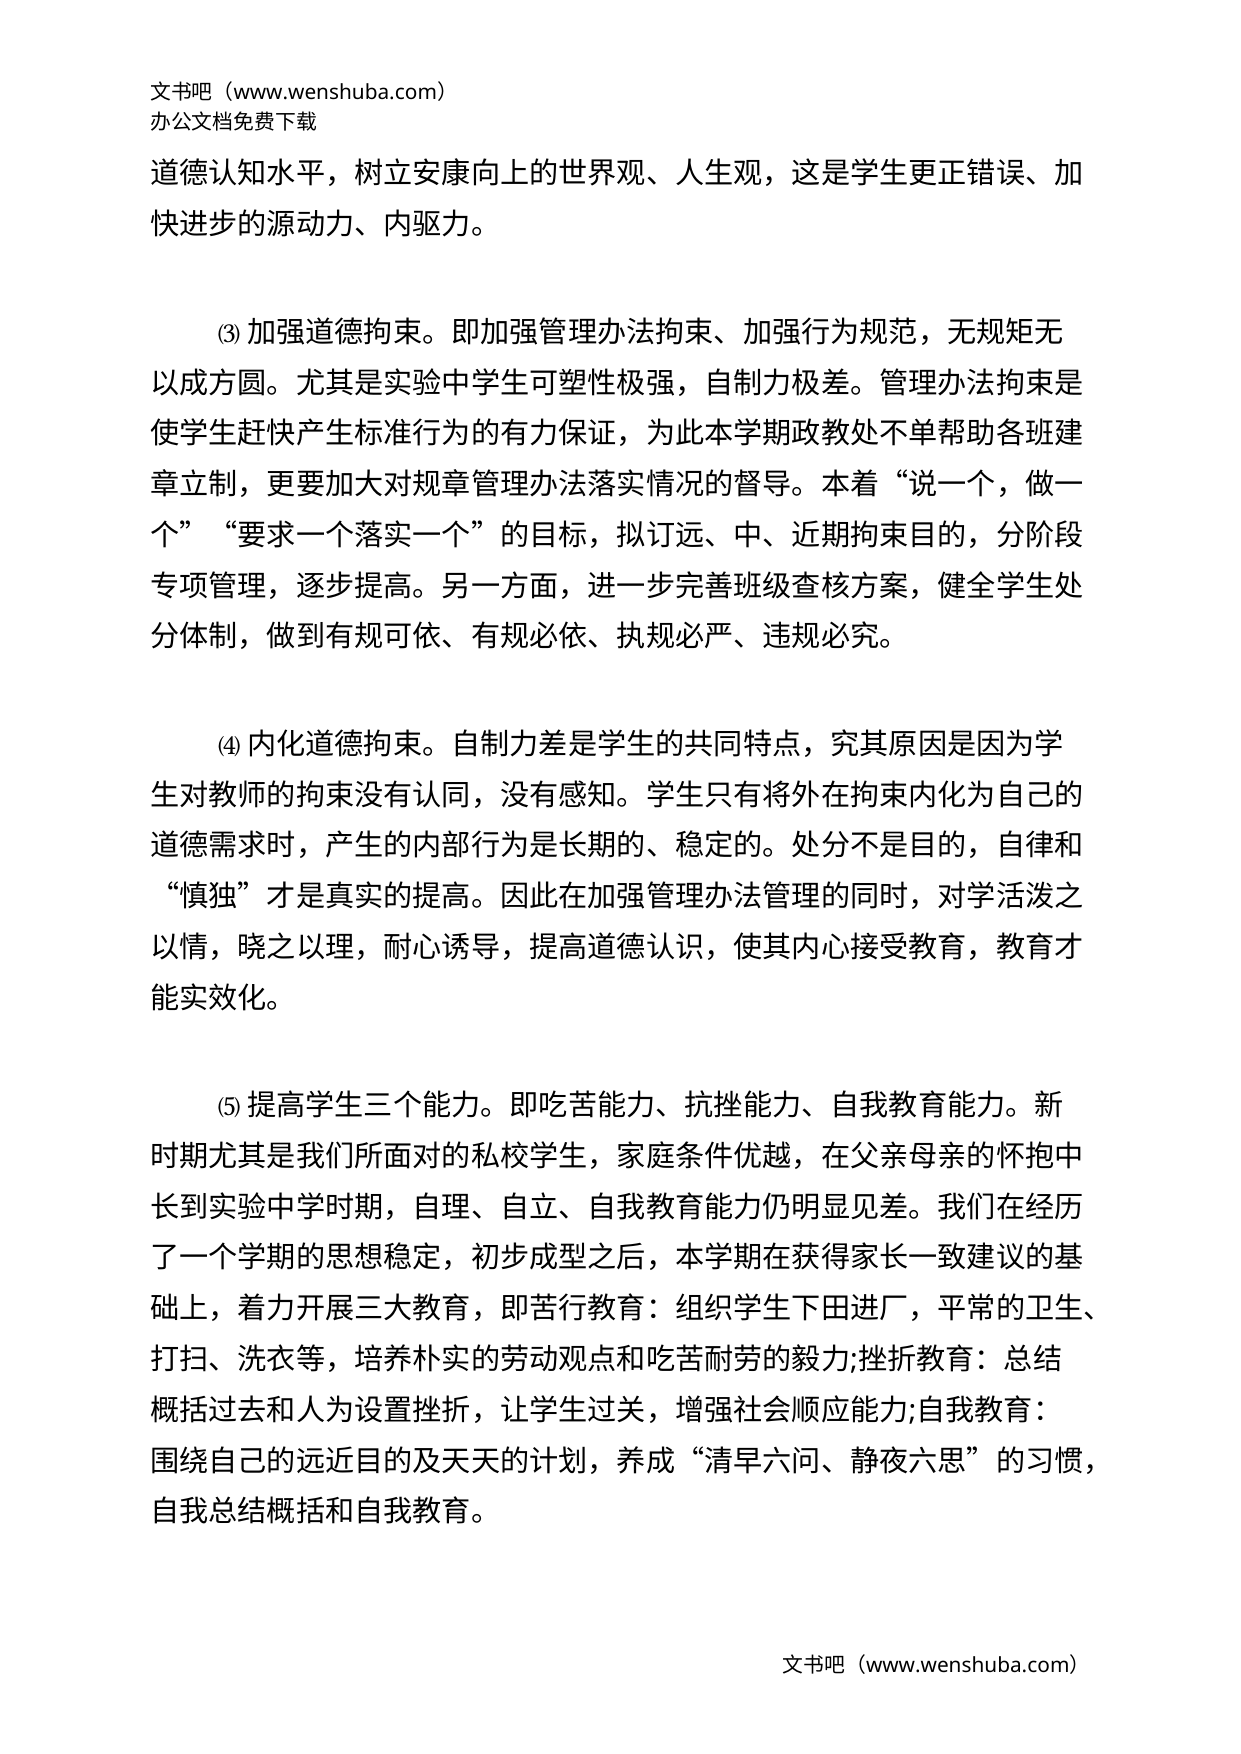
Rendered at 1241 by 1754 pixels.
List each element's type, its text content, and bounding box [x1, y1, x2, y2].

text ⑷内化道德拘束。自制力差是学生的共同特点，究其原因是因为学生对教师的拘束没有认同，没有感知。学生只有将外在拘束内化为自己的道德需求时，产生的内部行为是长期的、稳定的。处分不是目的，自律和“慎独”才是真实的提高。因此在加强管理办法管理的同时，对学活泼之以情，晓之以理，耐心诱导，提高道德认识，使其内心接受教育，教育才能实效化。 [150, 720, 1090, 1016]
text ⑸提高学生三个能力。即吃苦能力、抗挫能力、自我教育能力。新时期尤其是我们所面对的私校学生，家庭条件优越，在父亲母亲的怀抱中长到实验中学时期，自理、自立、自我教育能力仍明显见差。我们在经历了一个学期的思想稳定，初步成型之后，本学期在获得家长一致建议的基础上，着力开展三大教育，即苦行教育：组织学生下田进厂，平常的卫生、打扫、洗衣等，培养朴实的劳动观点和吃苦耐劳的毅力;挫折教育：总结概括过去和人为设置挫折，让学生过关，增强社会顺应能力;自我教育：围绕自己的远近目的及天天的计划，养成“清早六问、静夜六思”的习惯，自我总结概括和自我教育。 [150, 1082, 1090, 1530]
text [150, 150, 1090, 243]
text ⑶加强道德拘束。即加强管理办法拘束、加强行为规范，无规矩无以成方圆。尤其是实验中学生可塑性极强，自制力极差。管理办法拘束是使学生赶快产生标准行为的有力保证，为此本学期政教处不单帮助各班建章立制，更要加大对规章管理办法落实情况的督导。本着“说一个，做一个”“要求一个落实一个”的目标，拟订远、中、近期拘束目的，分阶段专项管理，逐步提高。另一方面，进一步完善班级查核方案，健全学生处分体制，做到有规可依、有规必依、执规必严、违规必究。 [150, 308, 1090, 655]
